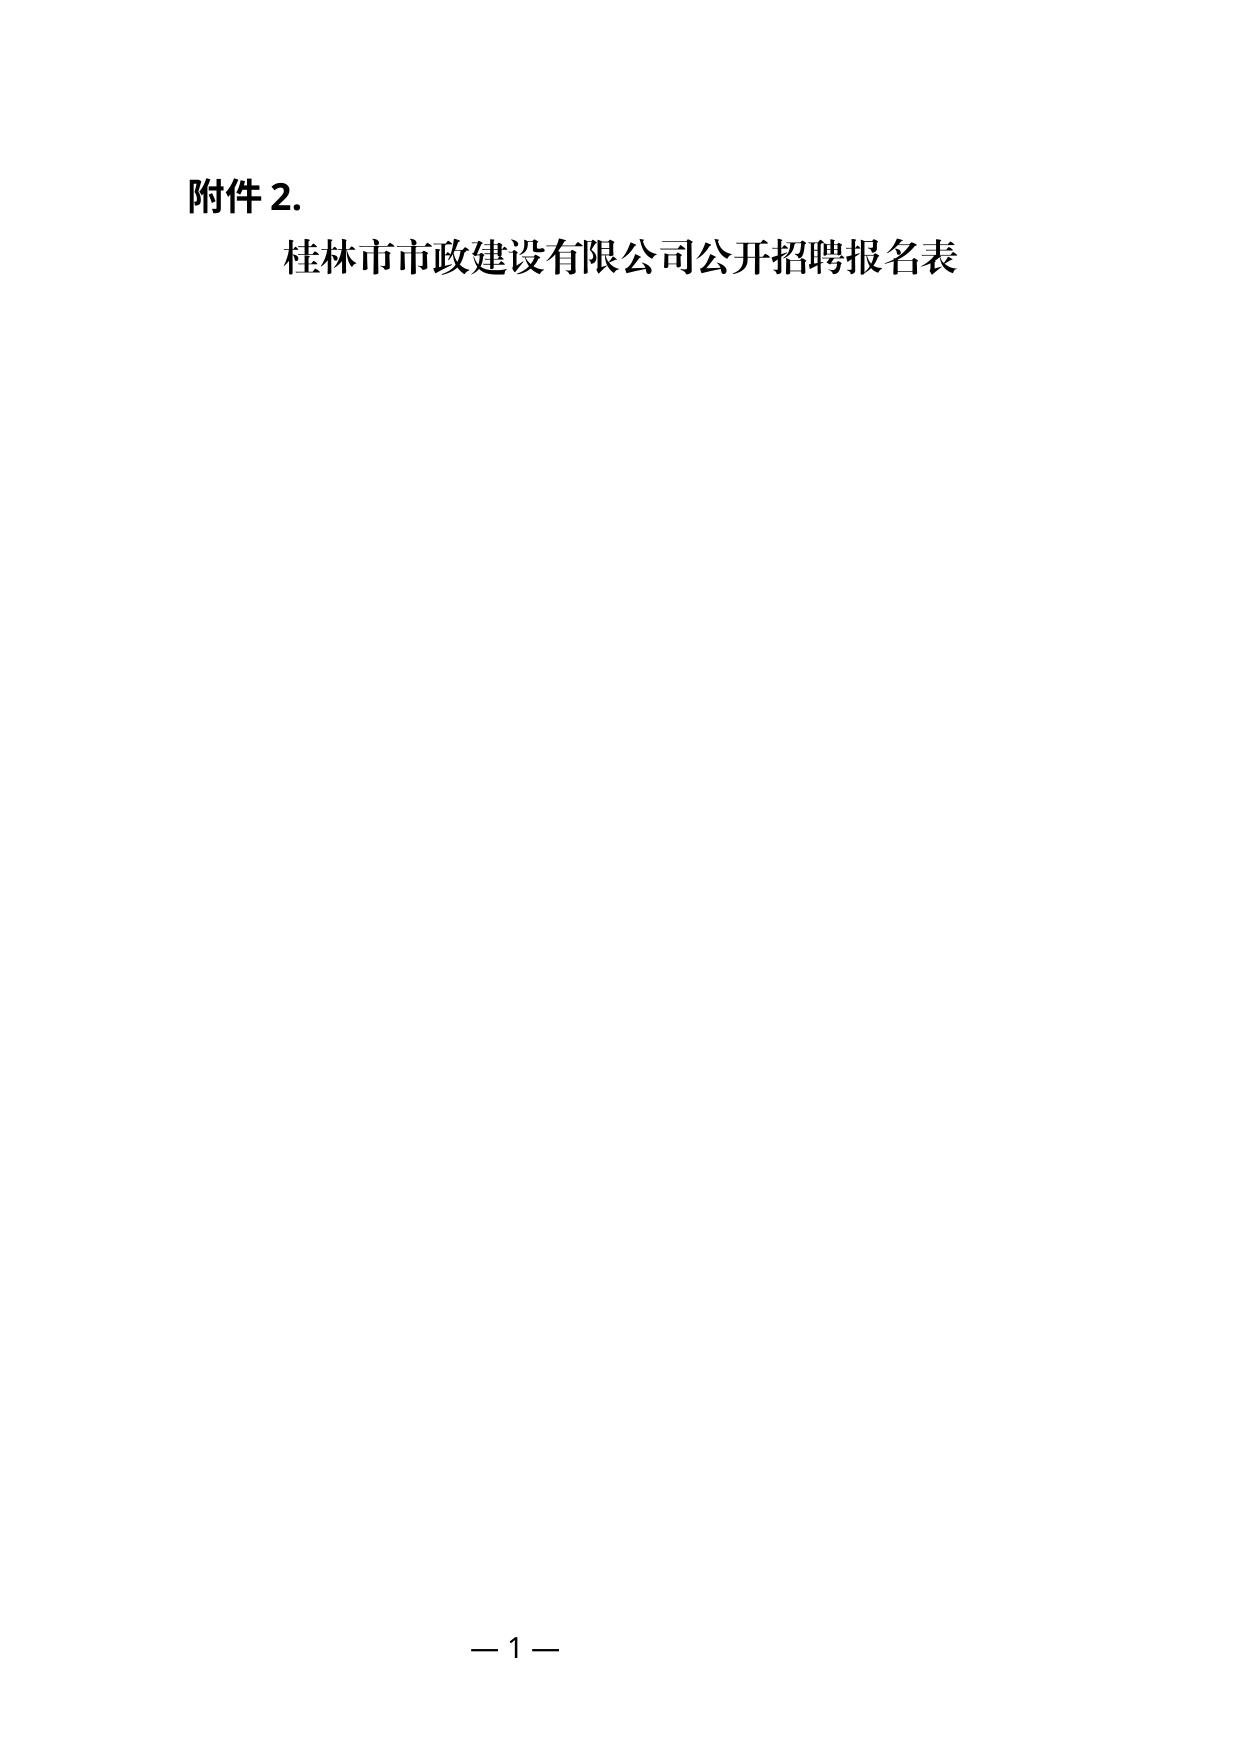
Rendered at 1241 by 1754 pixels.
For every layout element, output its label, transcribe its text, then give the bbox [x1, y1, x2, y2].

text 桂林市市政建设有限公司公开招聘报名表 [187, 227, 1053, 292]
text 附件2. [187, 162, 1053, 227]
